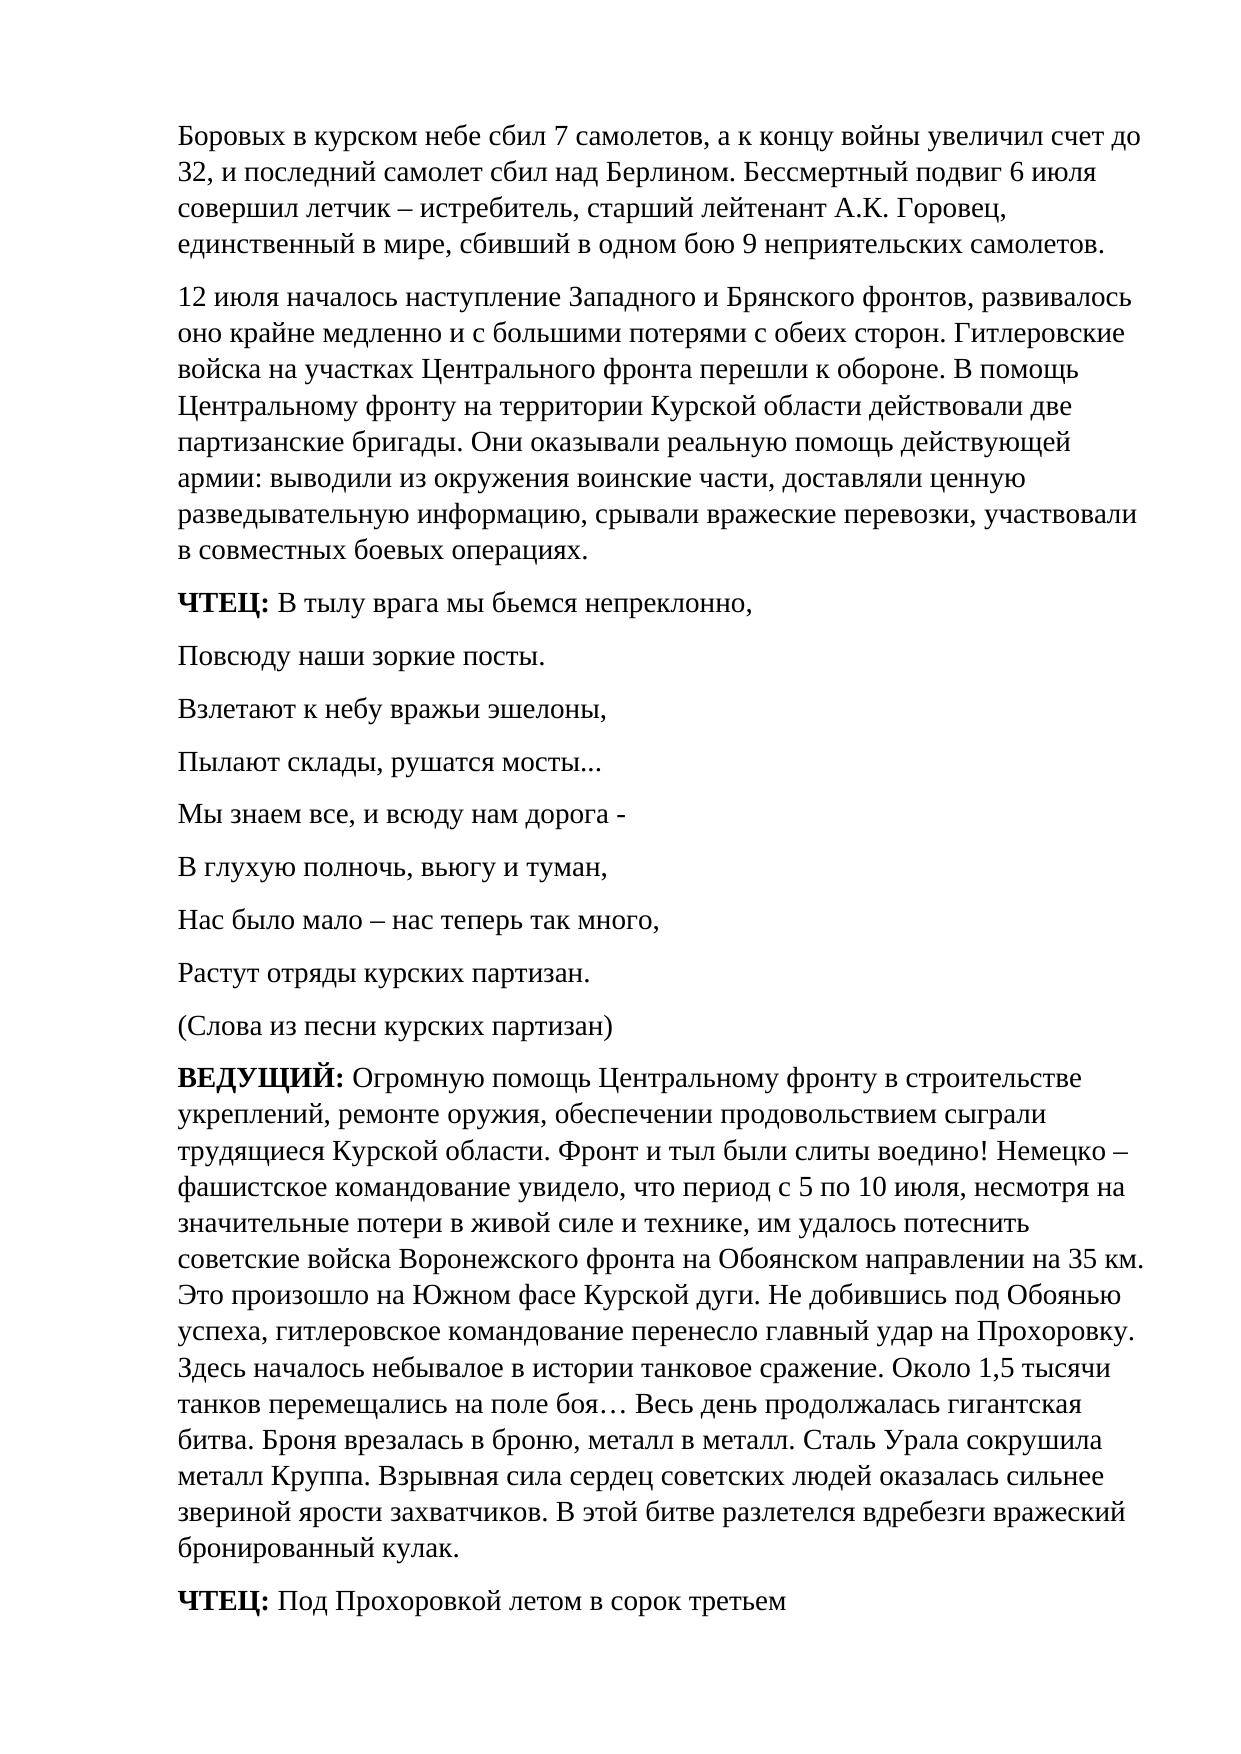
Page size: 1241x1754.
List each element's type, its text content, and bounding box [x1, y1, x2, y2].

text Нас было мало – нас теперь так много, [177, 902, 1152, 936]
text Пылают склады, рушатся мосты... [177, 744, 1152, 777]
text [177, 118, 1152, 260]
text (Слова из песни курских партизан) [177, 1008, 1152, 1041]
text ВЕДУЩИЙ: Огромную помощь Центральному фронту в строительстве укреплений, ремонте оружия, обеспечении продовольствием сыграли трудящиеся Курской области. Фронт и тыл были слиты воедино! Немецко – фашистское командование увидело, что период с 5 по 10 июля, несмотря на значительные потери в живой силе и технике, им удалось потеснить советские войска Воронежского фронта на Обоянском направлении на 35 км. Это произошло на Южном фасе Курской дуги. Не добившись под Обоянью успеха, гитлеровское командование перенесло главный удар на Прохоровку. Здесь началось небывалое в истории танковое сражение. Около 1,5 тысячи танков перемещались на поле боя… Весь день продолжалась гигантская битва. Броня врезалась в броню, металл в металл. Сталь Урала сокрушила металл Круппа. Взрывная сила сердец советских людей оказалась сильнее звериной ярости захватчиков. В этой битве разлетелся вдребезги вражеский бронированный кулак. [177, 1061, 1152, 1564]
text Растут отряды курских партизан. [177, 955, 1152, 988]
text ЧТЕЦ: Под Прохоровкой летом в сорок третьем [177, 1583, 1152, 1617]
text Взлетают к небу вражьи эшелоны, [177, 691, 1152, 724]
text ЧТЕЦ: В тылу врага мы бьемся непреклонно, [177, 585, 1152, 619]
text Мы знаем все, и всюду нам дорога - [177, 796, 1152, 830]
text В глухую полночь, вьюгу и туман, [177, 849, 1152, 883]
text 12 июля началось наступление Западного и Брянского фронтов, развивалось оно крайне медленно и с большими потерями с обеих сторон. Гитлеровские войска на участках Центрального фронта перешли к обороне. В помощь Центральному фронту на территории Курской области действовали две партизанские бригады. Они оказывали реальную помощь действующей армии: выводили из окружения воинские части, доставляли ценную разведывательную информацию, срывали вражеские перевозки, участвовали в совместных боевых операциях. [177, 279, 1152, 566]
text Повсюду наши зоркие посты. [177, 638, 1152, 672]
